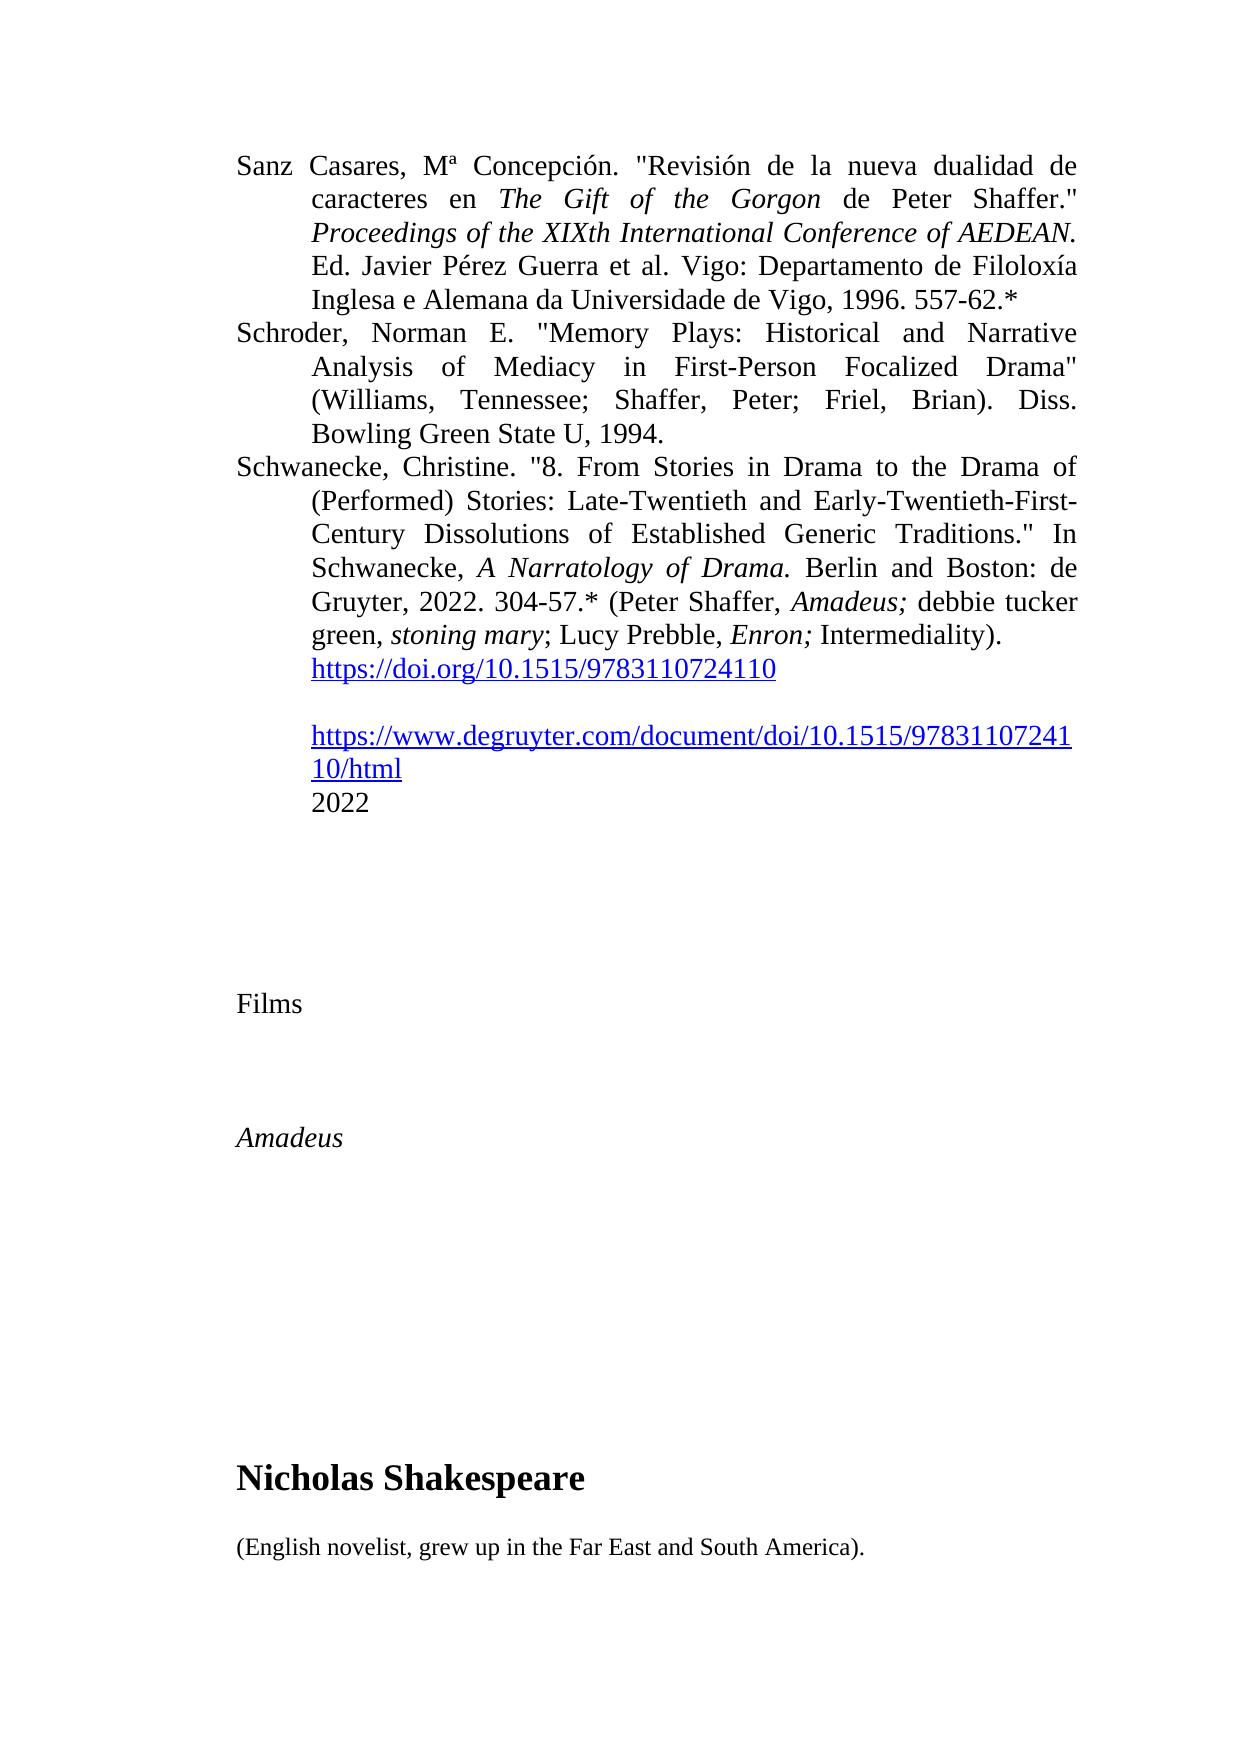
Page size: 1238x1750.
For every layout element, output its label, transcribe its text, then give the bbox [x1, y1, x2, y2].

text Schroder, Norman E. "Memory Plays: Historical and Narrative Analysis of Mediacy in First-Person Focalized Drama" (Williams, Tennessee; Shaffer, Peter; Friel, Brian). Diss. Bowling Green State U, 1994. [236, 315, 1078, 449]
text Schwanecke, Christine. "8. From Stories in Drama to the Drama of (Performed) Stories: Late-Twentieth and Early-Twentieth-First-Century Dissolutions of Established Generic Traditions." In Schwanecke, A Narratology of Drama. Berlin and Boston: de Gruyter, 2022. 304-57.* (Peter Shaffer, Amadeus; debbie tucker green, stoning mary; Lucy Prebble, Enron; Intermediality). [236, 449, 1078, 651]
text https://doi.org/10.1515/9783110724110 [236, 651, 1078, 684]
text Sanz Casares, Mª Concepción. "Revisión de la nueva dualidad de caracteres en The Gift of the Gorgon de Peter Shaffer." Proceedings of the XIXth International Conference of AEDEAN. Ed. Javier Pérez Guerra et al. Vigo: Departamento de Filoloxía Inglesa e Alemana da Universidade de Vigo, 1996. 557-62.* [236, 148, 1078, 315]
text Nicholas Shakespeare [236, 1456, 1078, 1499]
text Films [236, 986, 1078, 1020]
text (English novelist, grew up in the Far East and South America). [236, 1532, 1078, 1561]
text https://www.degruyter.com/document/doi/10.1515/9783110724110/html [236, 684, 1078, 785]
text 2022 [236, 785, 1078, 818]
text Amadeus [236, 1120, 1078, 1154]
